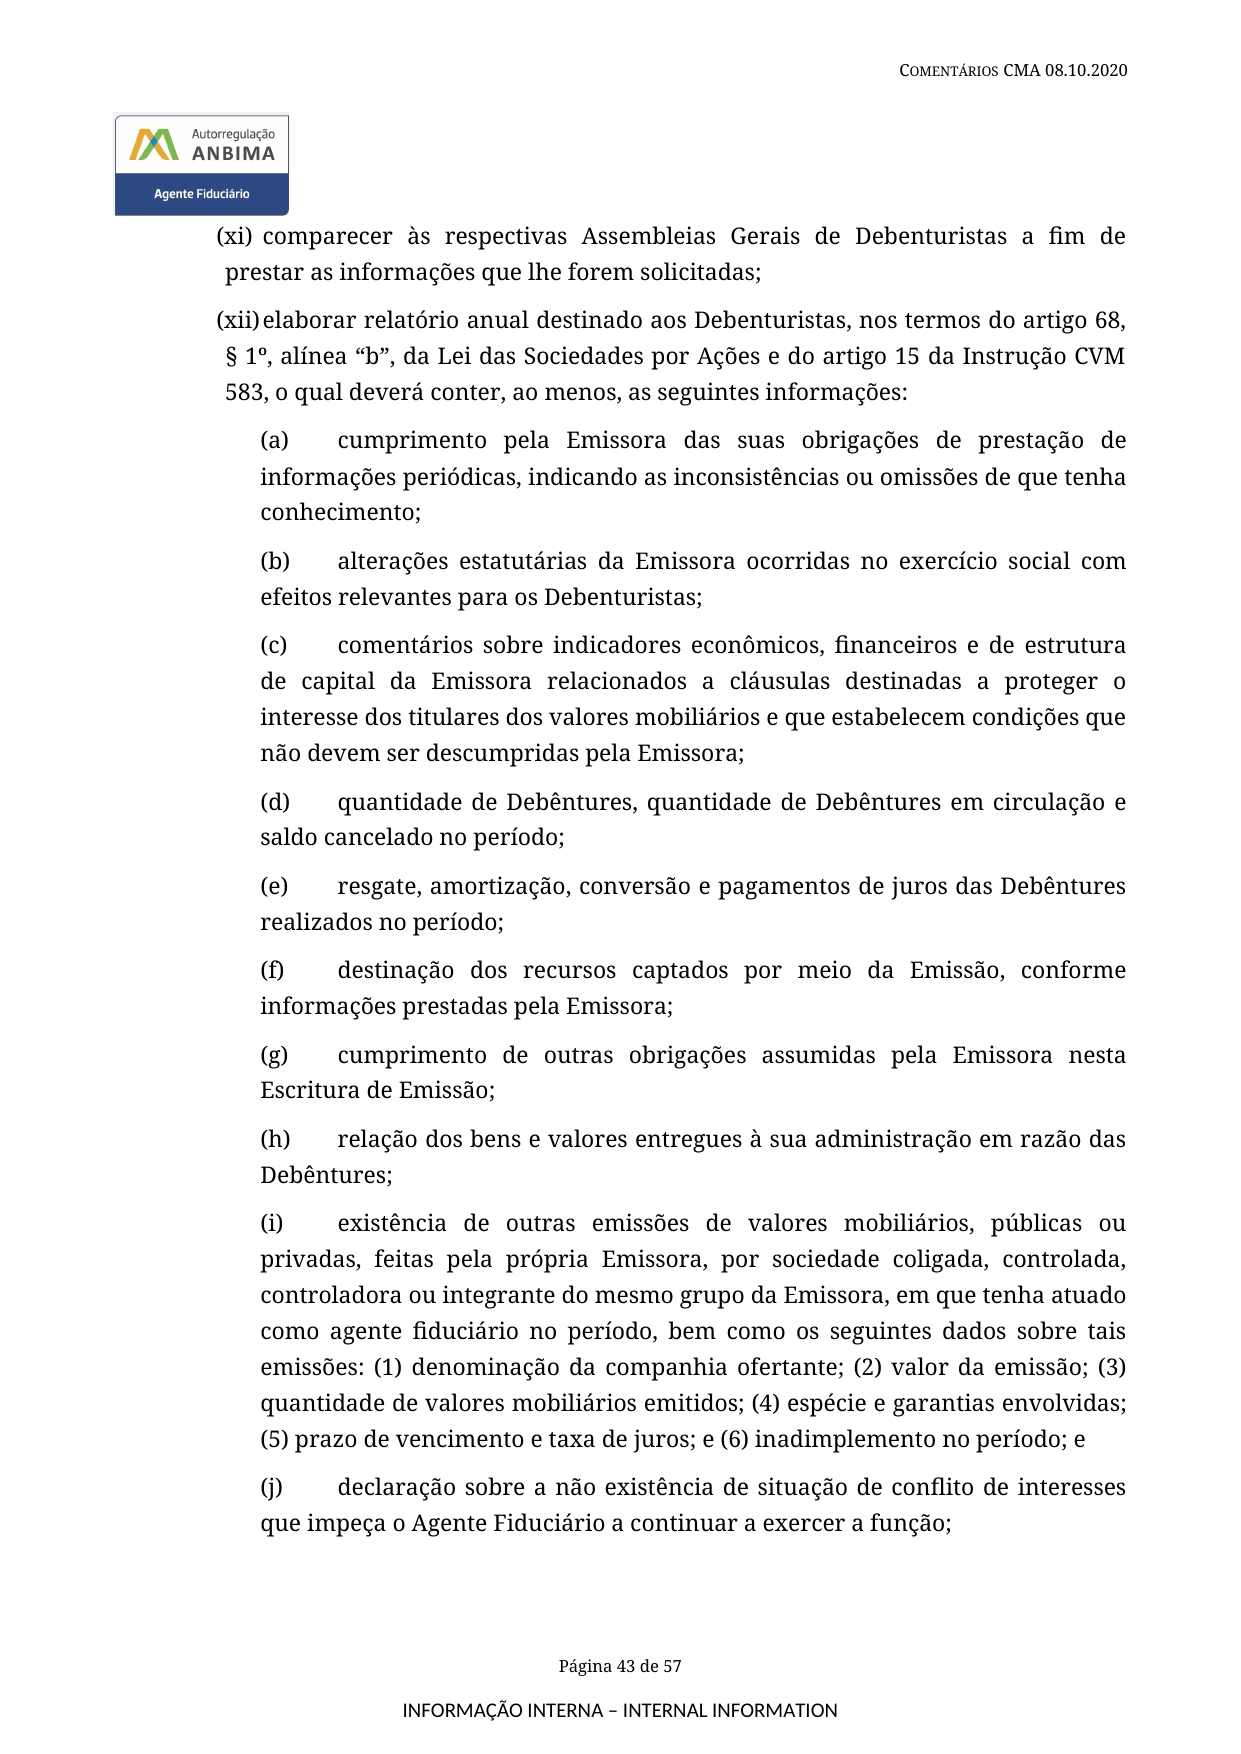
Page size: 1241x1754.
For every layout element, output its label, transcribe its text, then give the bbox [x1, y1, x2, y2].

text (b) alterações estatutárias da Emissora ocorridas no exercício social com efeitos relevantes para os Debenturistas; [260, 545, 1128, 612]
text (g) cumprimento de outras obrigações assumidas pela Emissora nesta Escritura de Emissão; [260, 1038, 1128, 1106]
text (f) destinação dos recursos captados por meio da Emissão, conforme informações prestadas pela Emissora; [260, 954, 1128, 1021]
list elaborar relatório anual destinado aos Debenturistas, nos termos do artigo 68, § 1º, alínea “b”, da Lei das Sociedades por Ações e do artigo 15 da Instrução CVM 583, o qual deverá conter, ao menos, as seguintes informações: [216, 304, 1128, 407]
text (j) declaração sobre a não existência de situação de conflito de interesses que impeça o Agente Fiduciário a continuar a exercer a função; [260, 1471, 1128, 1538]
picture [112, 112, 290, 216]
list comparecer às respectivas Assembleias Gerais de Debenturistas a fim de prestar as informações que lhe forem solicitadas; [216, 220, 1128, 287]
text (i) existência de outras emissões de valores mobiliários, públicas ou privadas, feitas pela própria Emissora, por sociedade coligada, controlada, controladora ou integrante do mesmo grupo da Emissora, em que tenha atuado como agente fiduciário no período, bem como os seguintes dados sobre tais emissões: (1) denominação da companhia ofertante; (2) valor da emissão; (3) quantidade de valores mobiliários emitidos; (4) espécie e garantias envolvidas; (5) prazo de vencimento e taxa de juros; e (6) inadimplemento no período; e [260, 1207, 1128, 1454]
text (e) resgate, amortização, conversão e pagamentos de juros das Debêntures realizados no período; [260, 870, 1128, 937]
text (d) quantidade de Debêntures, quantidade de Debêntures em circulação e saldo cancelado no período; [260, 785, 1128, 853]
text (h) relação dos bens e valores entregues à sua administração em razão das Debêntures; [260, 1123, 1128, 1190]
text (c) comentários sobre indicadores econômicos, financeiros e de estrutura de capital da Emissora relacionados a cláusulas destinadas a proteger o interesse dos titulares dos valores mobiliários e que estabelecem condições que não devem ser descumpridas pela Emissora; [260, 629, 1128, 768]
text (a) cumprimento pela Emissora das suas obrigações de prestação de informações periódicas, indicando as inconsistências ou omissões de que tenha conhecimento; [260, 424, 1128, 528]
